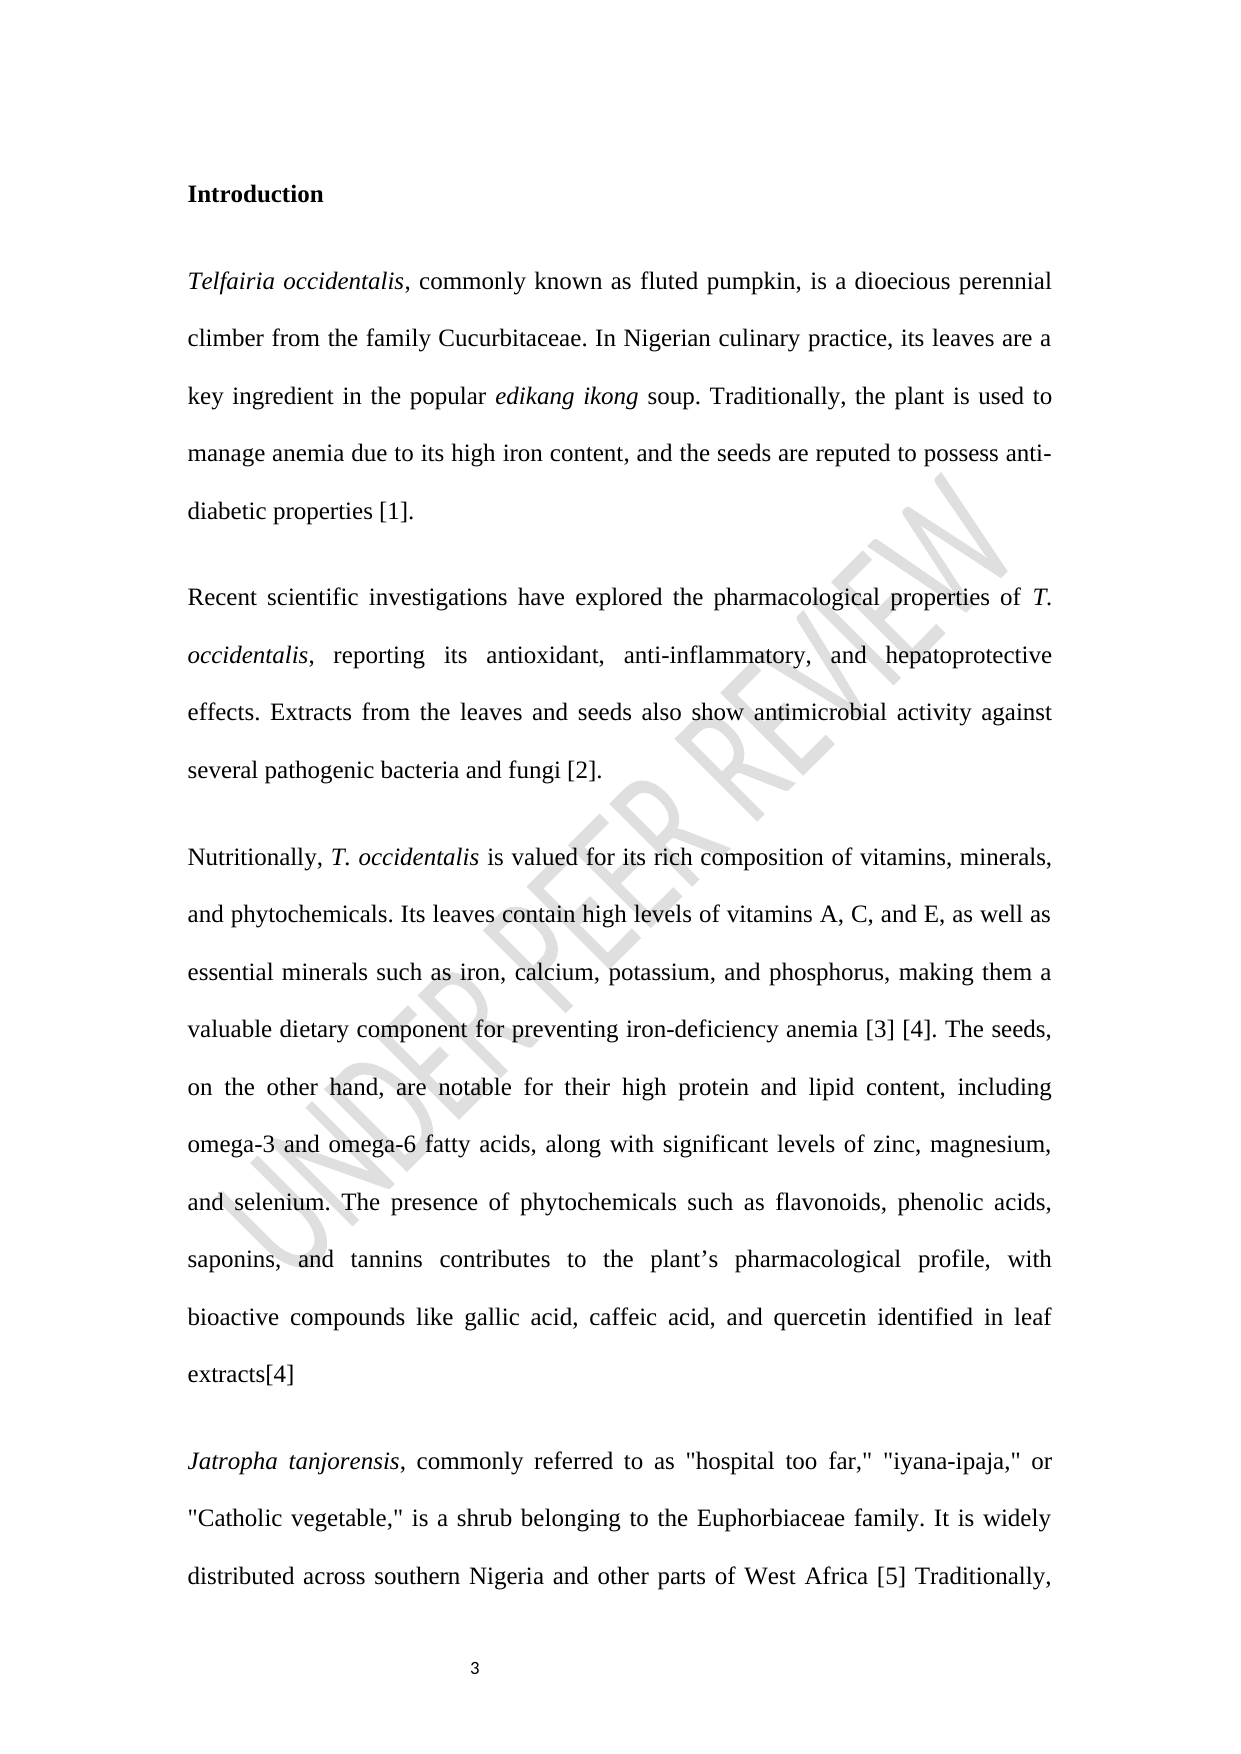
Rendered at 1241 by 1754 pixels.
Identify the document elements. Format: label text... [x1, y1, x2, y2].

text Recent scientific investigations have explored the pharmacological properties of T. occidentalis, reporting its antioxidant, anti-inflammatory, and hepatoprotective effects. Extracts from the leaves and seeds also show antimicrobial activity against several pathogenic bacteria and fungi [2]. [187, 582, 1053, 784]
text Telfairia occidentalis, commonly known as fluted pumpkin, is a dioecious perennial climber from the family Cucurbitaceae. In Nigerian culinary practice, its leaves are a key ingredient in the popular edikang ikong soup. Traditionally, the plant is used to manage anemia due to its high iron content, and the seeds are reputed to possess anti-diabetic properties [1]. [187, 266, 1053, 524]
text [187, 1446, 1053, 1589]
text Nutritionally, T. occidentalis is valued for its rich composition of vitamins, minerals, and phytochemicals. Its leaves contain high levels of vitamins A, C, and E, as well as essential minerals such as iron, calcium, potassium, and phosphorus, making them a valuable dietary component for preventing iron-deficiency anemia [3] [4]. The seeds, on the other hand, are notable for their high protein and lipid content, including omega-3 and omega-6 fatty acids, along with significant levels of zinc, magnesium, and selenium. The presence of phytochemicals such as flavonoids, phenolic acids, saponins, and tannins contributes to the plant’s pharmacological profile, with bioactive compounds like gallic acid, caffeic acid, and quercetin identified in leaf extracts[4] [187, 842, 1053, 1388]
text Introduction [187, 179, 1053, 208]
